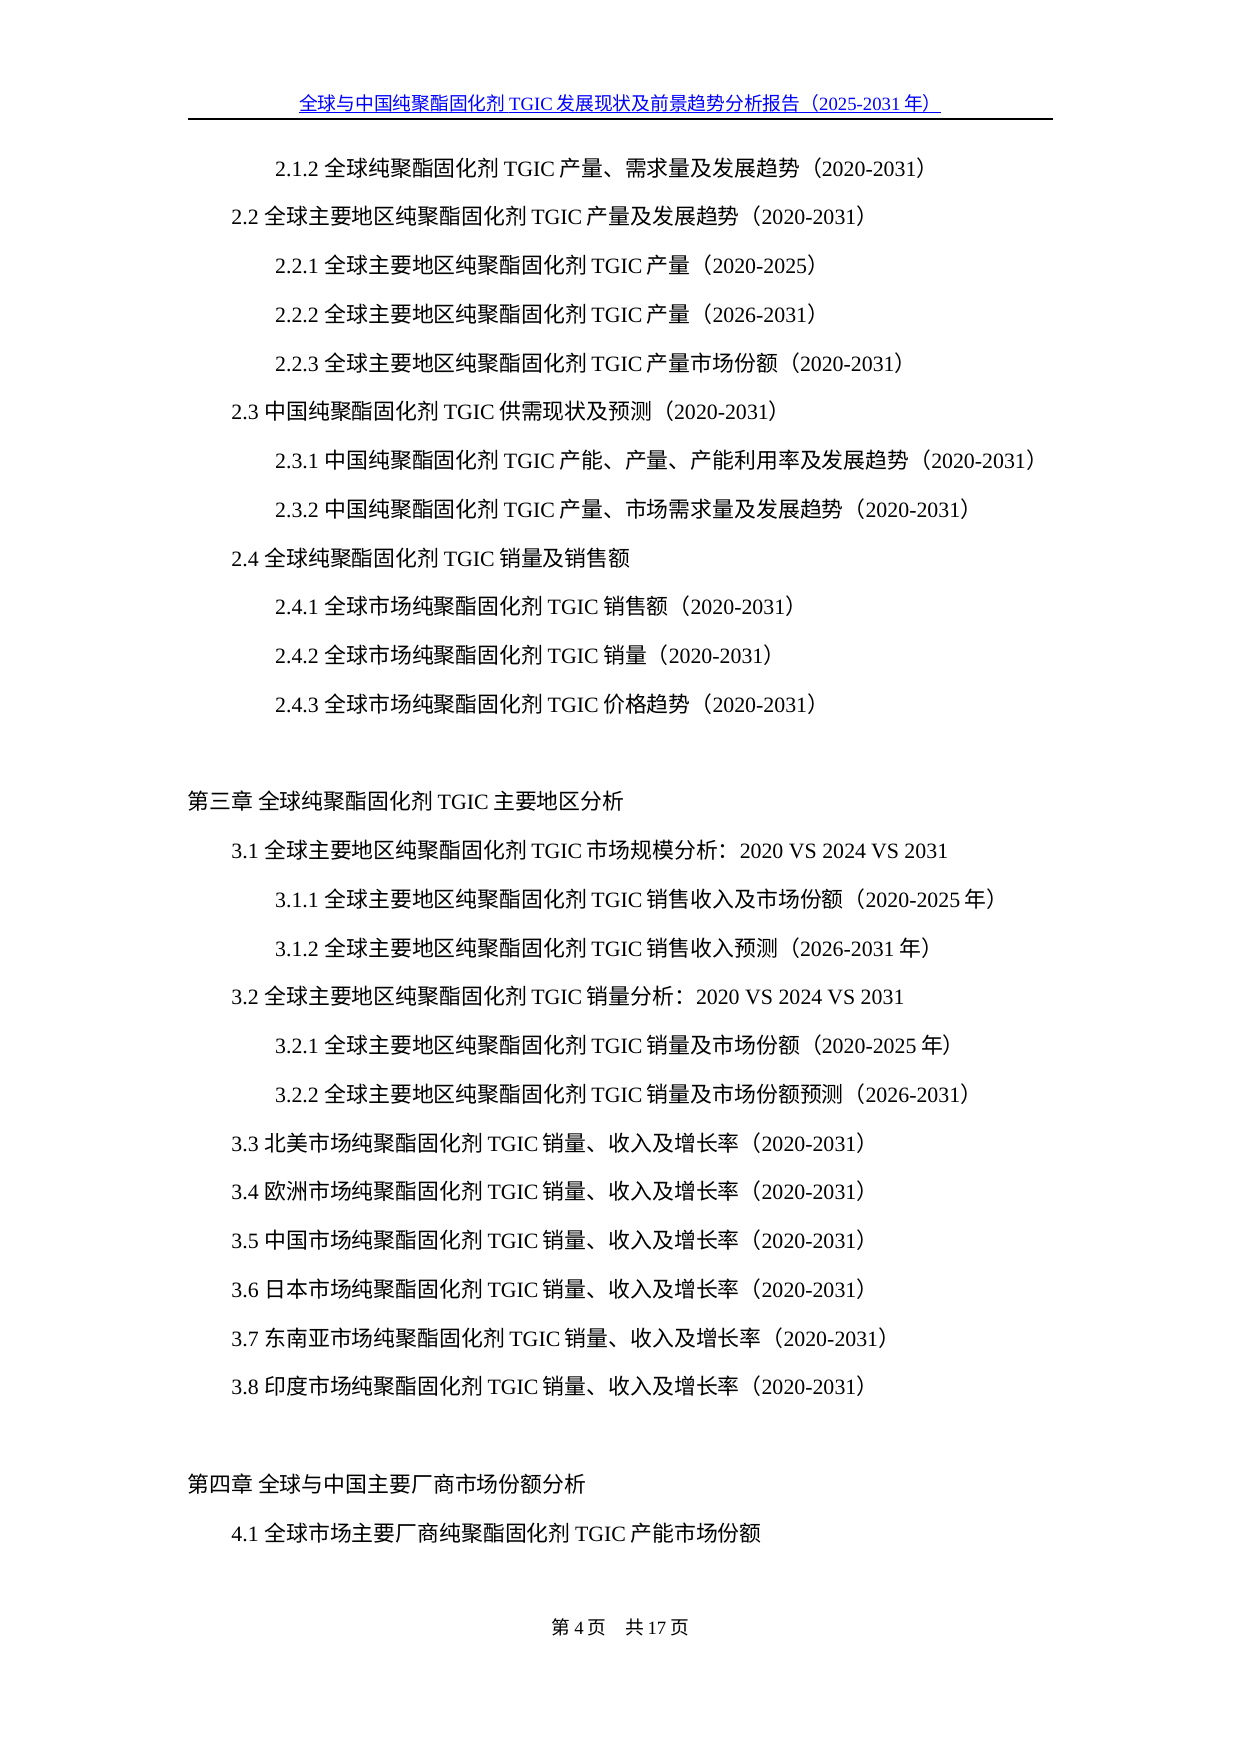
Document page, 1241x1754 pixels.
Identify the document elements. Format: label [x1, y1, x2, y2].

text [187, 150, 1053, 1548]
